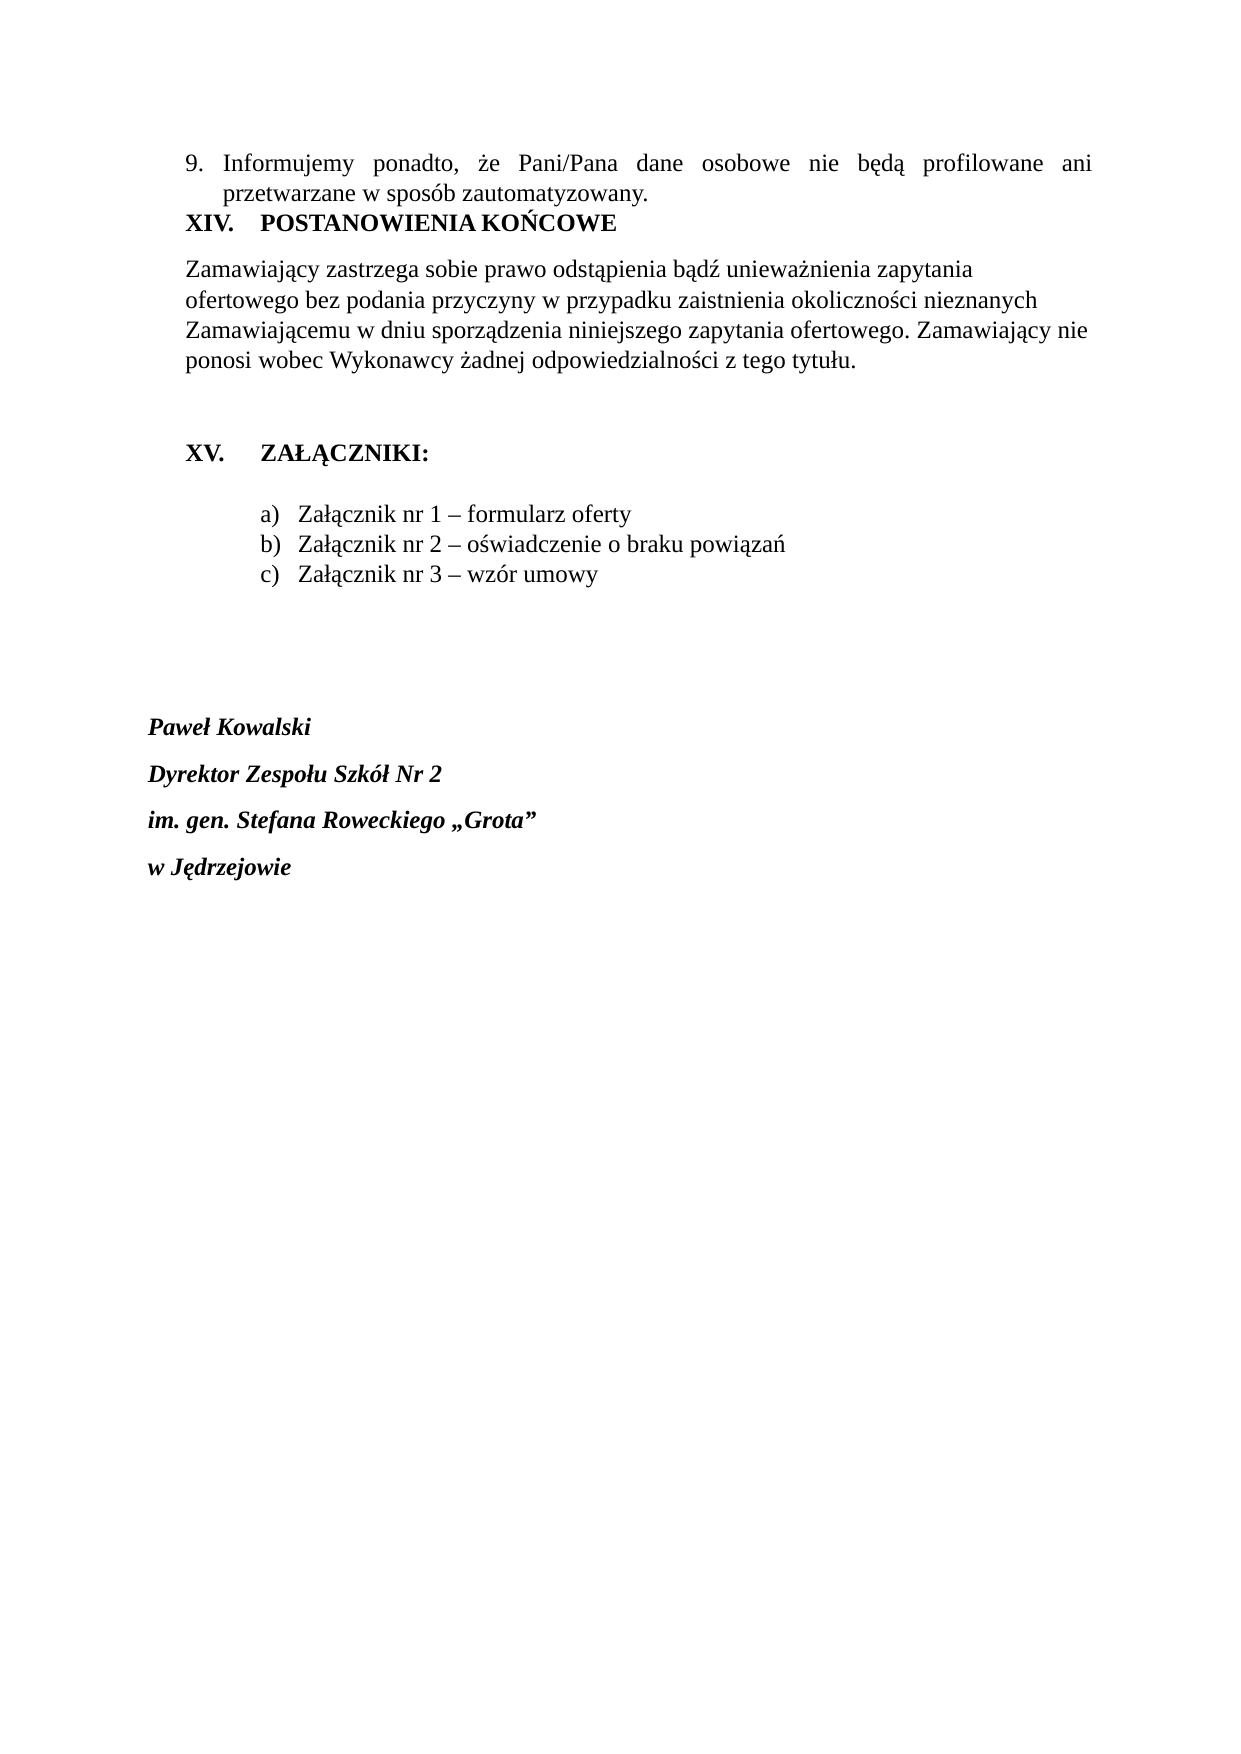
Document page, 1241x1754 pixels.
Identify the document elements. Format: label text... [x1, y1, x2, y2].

list Załącznik nr 1 – formularz oferty [260, 499, 1093, 527]
list ZAŁĄCZNIKI: [185, 438, 1093, 467]
text Paweł Kowalski [148, 712, 1093, 741]
text Dyrektor Zespołu Szkół Nr 2 [148, 759, 1093, 787]
list POSTANOWIENIA KOŃCOWE [185, 208, 1093, 237]
text w Jędrzejowie [148, 852, 1093, 881]
text im. gen. Stefana Roweckiego „Grota” [148, 805, 1093, 834]
list Informujemy ponadto, że Pani/Pana dane osobowe nie będą profilowane ani przetwarzane w sposób zautomatyzowany. [185, 148, 1093, 206]
list Załącznik nr 3 – wzór umowy [260, 559, 1093, 588]
list Załącznik nr 2 – oświadczenie o braku powiązań [260, 529, 1093, 557]
text Zamawiający zastrzega sobie prawo odstąpienia bądź unieważnienia zapytania ofertowego bez podania przyczyny w przypadku zaistnienia okoliczności nieznanych Zamawiającemu w dniu sporządzenia niniejszego zapytania ofertowego. Zamawiający nie ponosi wobec Wykonawcy żadnej odpowiedzialności z tego tytułu. [185, 254, 1093, 374]
